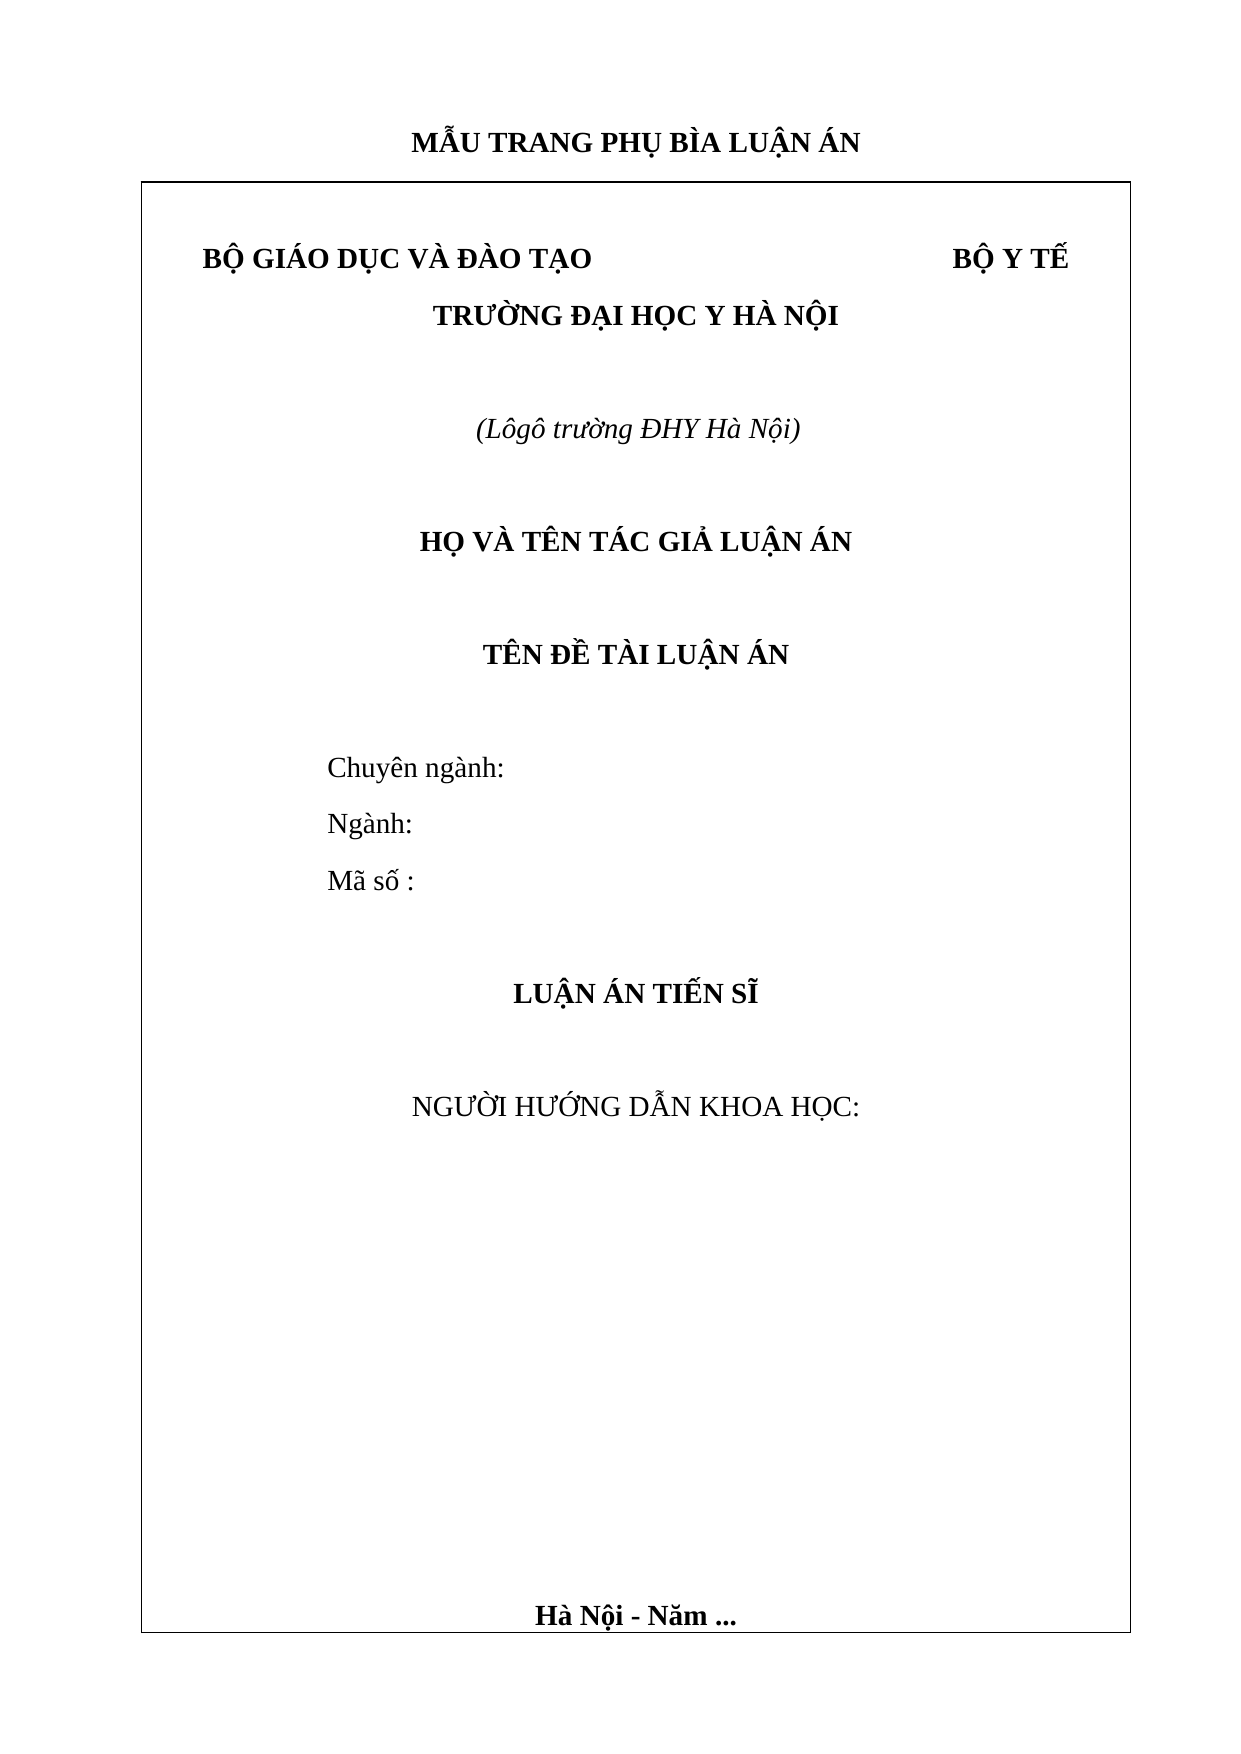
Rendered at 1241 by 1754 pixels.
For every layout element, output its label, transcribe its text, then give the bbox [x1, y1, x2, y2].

text BỘ GIÁO DỤC VÀ ĐÀO TẠO BỘ Y TẾ [142, 238, 1130, 274]
text HỌ VÀ TÊN TÁC GIẢ LUẬN ÁN [142, 521, 1130, 557]
text TRƯỜNG ĐẠI HỌC Y HÀ NỘI [142, 294, 1130, 331]
text Chuyên ngành: [142, 747, 1130, 784]
text Hà Nội - Năm ... [142, 1595, 1130, 1632]
text (Lôgô trường ĐHY Hà Nội) [142, 408, 1130, 444]
text MẪU TRANG PHỤ BÌA LUẬN ÁN [150, 125, 1122, 158]
text TÊN ĐỀ TÀI LUẬN ÁN [142, 634, 1130, 671]
text LUẬN ÁN TIẾN SĨ [142, 973, 1130, 1010]
text NGƯỜI HƯỚNG DẪN KHOA HỌC: [142, 1086, 1130, 1123]
text Ngành: [142, 803, 1130, 840]
text Mã số : [142, 860, 1130, 897]
